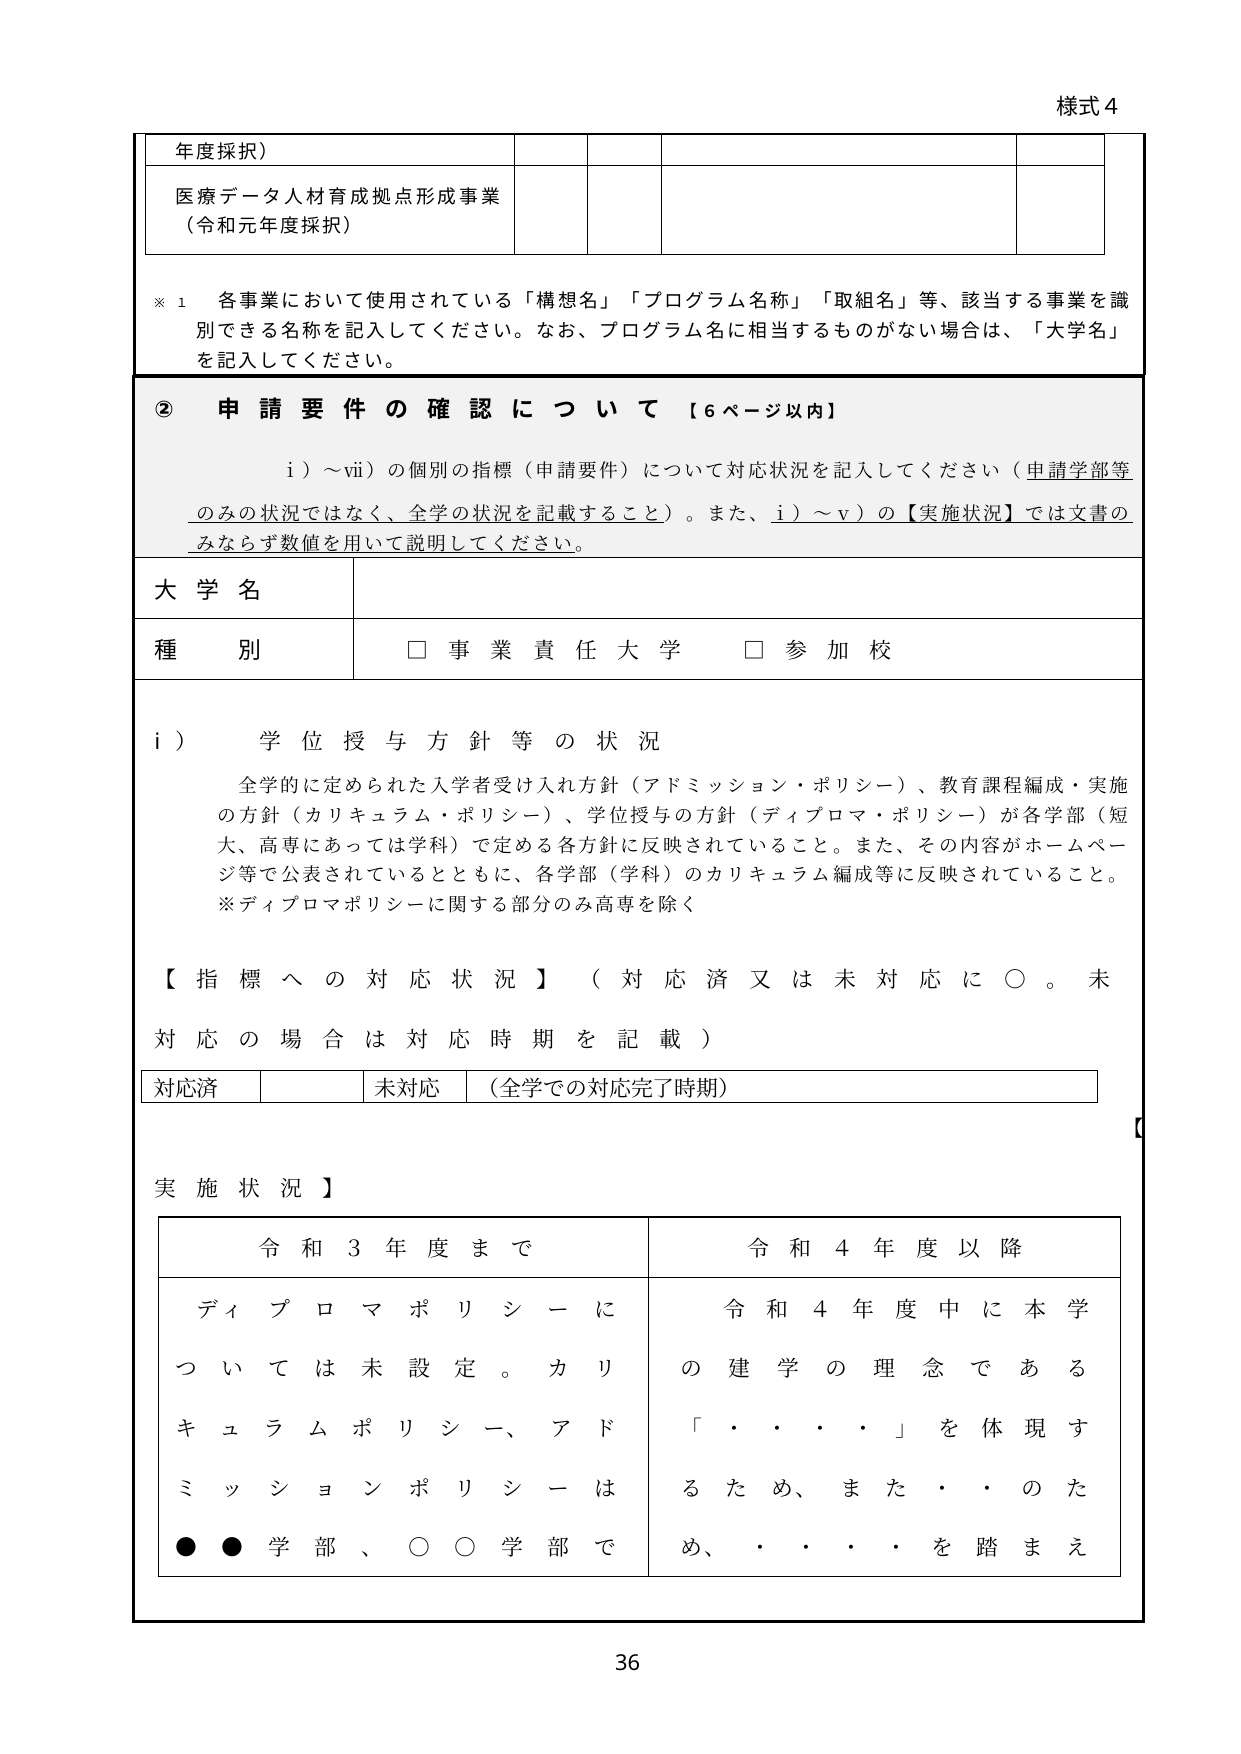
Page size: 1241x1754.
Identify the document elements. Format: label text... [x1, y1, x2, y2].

table_cell 種 別 [135, 619, 353, 678]
table_cell □事業責任大学 □参加校 [354, 619, 1142, 678]
table_header ② 申請要件の確認について【６ページ以内】 ⅰ）～ⅶ）の個別の指標（申請要件）について対応状況を記入してください（申請学部等のみの状況ではなく、全学の状況を記載すること）。また、ⅰ）～ⅴ）の【実施状況】では文書のみならず数値を用いて説明してください。 [135, 378, 1142, 557]
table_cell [136, 134, 1143, 374]
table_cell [135, 680, 1142, 1620]
table_cell [354, 558, 1142, 618]
table_cell 大学名 [135, 558, 353, 618]
